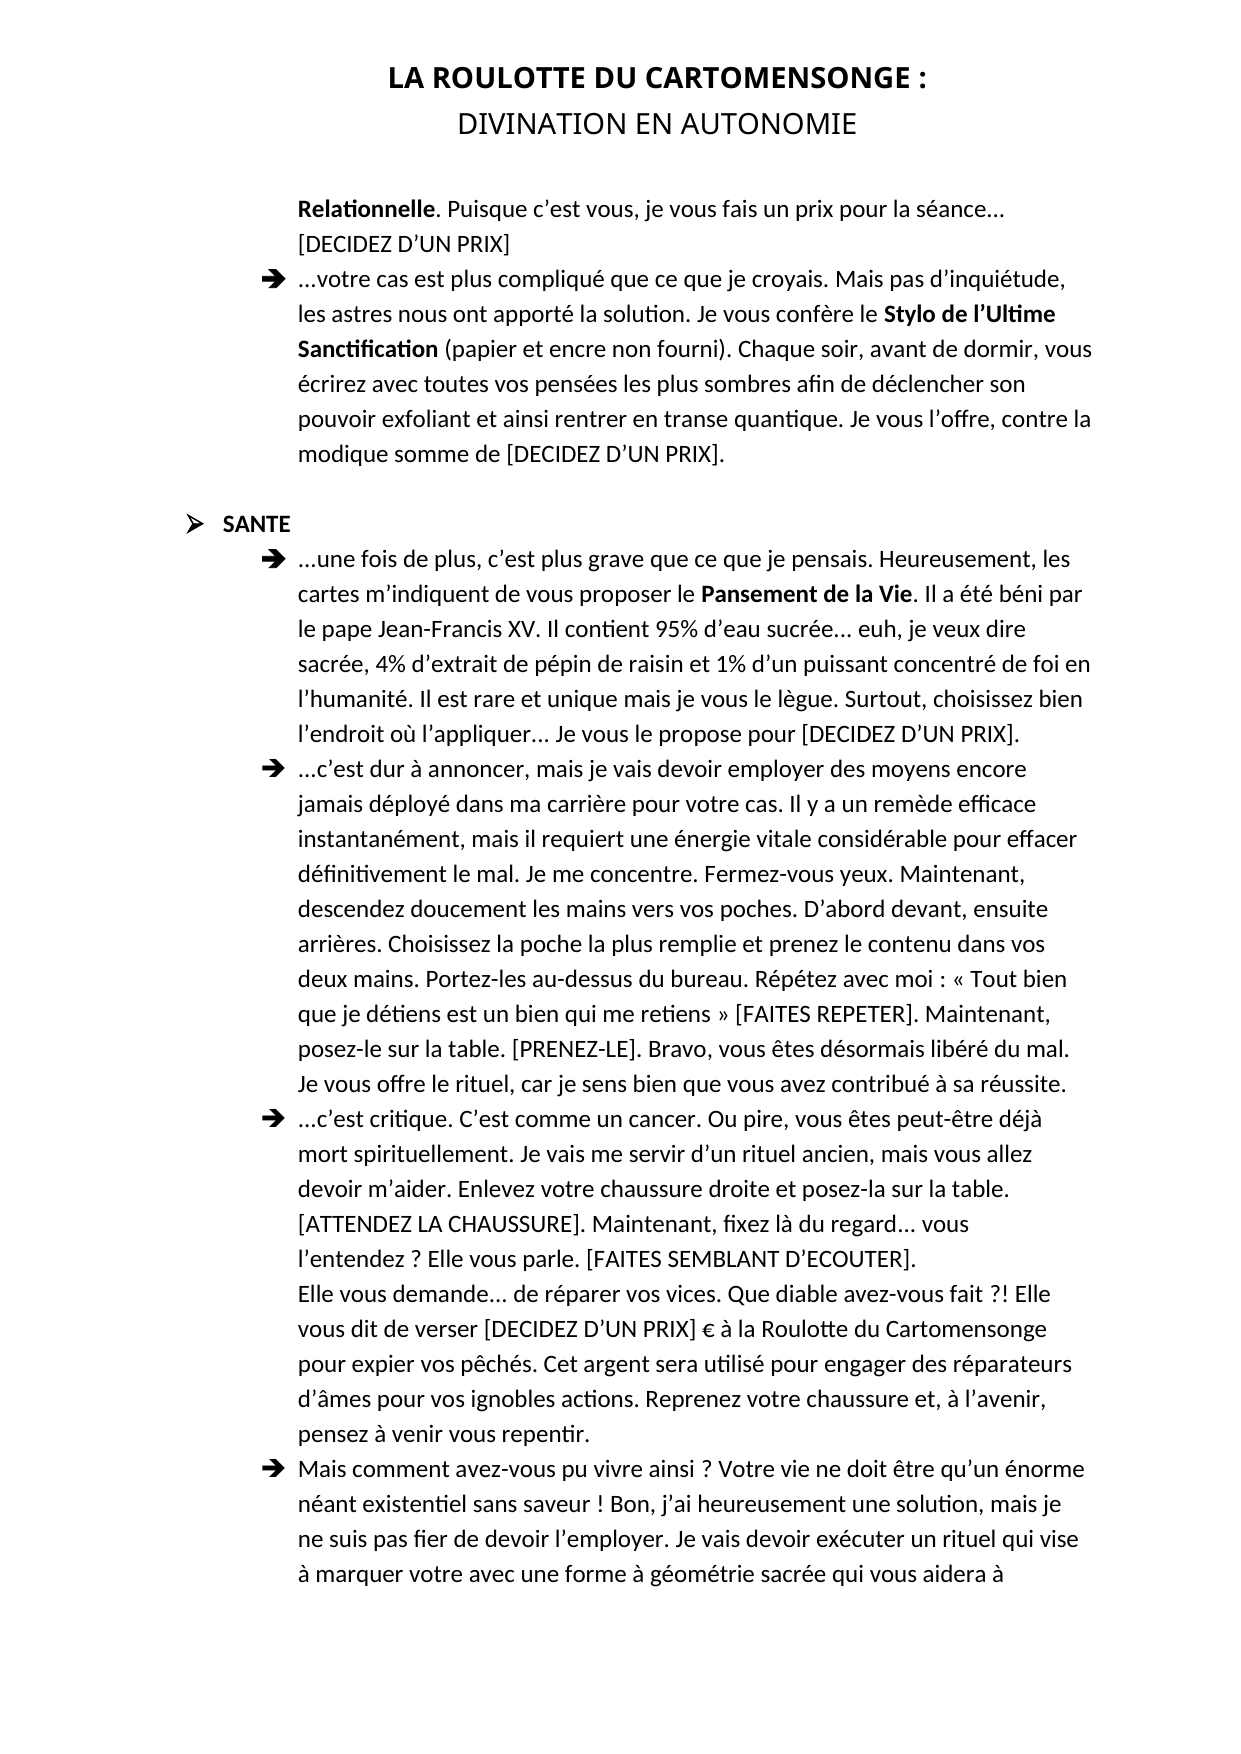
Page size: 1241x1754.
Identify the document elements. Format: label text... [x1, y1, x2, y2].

list ...c’est critique. C’est comme un cancer. Ou pire, vous êtes peut-être déjà mort spirituellement. Je vais me servir d’un rituel ancien, mais vous allez devoir m’aider. Enlevez votre chaussure droite et posez-la sur la table. [ATTENDEZ LA CHAUSSURE]. Maintenant, fixez là du regard... vous l’entendez ? Elle vous parle. [FAITES SEMBLANT D’ECOUTER]. [260, 1103, 1093, 1274]
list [260, 193, 1093, 259]
list SANTE [185, 508, 1093, 539]
list ...une fois de plus, c’est plus grave que ce que je pensais. Heureusement, les cartes m’indiquent de vous proposer le Pansement de la Vie. Il a été béni par le pape Jean-Francis XV. Il contient 95% d’eau sucrée... euh, je veux dire sacrée, 4% d’extrait de pépin de raisin et 1% d’un puissant concentré de foi en l’humanité. Il est rare et unique mais je vous le lègue. Surtout, choisissez bien l’endroit où l’appliquer... Je vous le propose pour [DECIDEZ D’UN PRIX]. [260, 543, 1093, 749]
list ...c’est dur à annoncer, mais je vais devoir employer des moyens encore jamais déployé dans ma carrière pour votre cas. Il y a un remède efficace instantanément, mais il requiert une énergie vitale considérable pour effacer définitivement le mal. Je me concentre. Fermez-vous yeux. Maintenant, descendez doucement les mains vers vos poches. D’abord devant, ensuite arrières. Choisissez la poche la plus remplie et prenez le contenu dans vos deux mains. Portez-les au-dessus du bureau. Répétez avec moi : « Tout bien que je détiens est un bien qui me retiens » [FAITES REPETER]. Maintenant, posez-le sur la table. [PRENEZ-LE]. Bravo, vous êtes désormais libéré du mal. Je vous offre le rituel, car je sens bien que vous avez contribué à sa réussite. [260, 753, 1093, 1099]
list Elle vous demande... de réparer vos vices. Que diable avez-vous fait ?! Elle vous dit de verser [DECIDEZ D’UN PRIX] € à la Roulotte du Cartomensonge pour expier vos pêchés. Cet argent sera utilisé pour engager des réparateurs d’âmes pour vos ignobles actions. Reprenez votre chaussure et, à l’avenir, pensez à venir vous repentir. [298, 1278, 1093, 1449]
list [260, 1453, 1093, 1589]
list ...votre cas est plus compliqué que ce que je croyais. Mais pas d’inquiétude, les astres nous ont apporté la solution. Je vous confère le Stylo de l’Ultime Sanctification (papier et encre non fourni). Chaque soir, avant de dormir, vous écrirez avec toutes vos pensées les plus sombres afin de déclencher son pouvoir exfoliant et ainsi rentrer en transe quantique. Je vous l’offre, contre la modique somme de [DECIDEZ D’UN PRIX]. [260, 263, 1093, 469]
